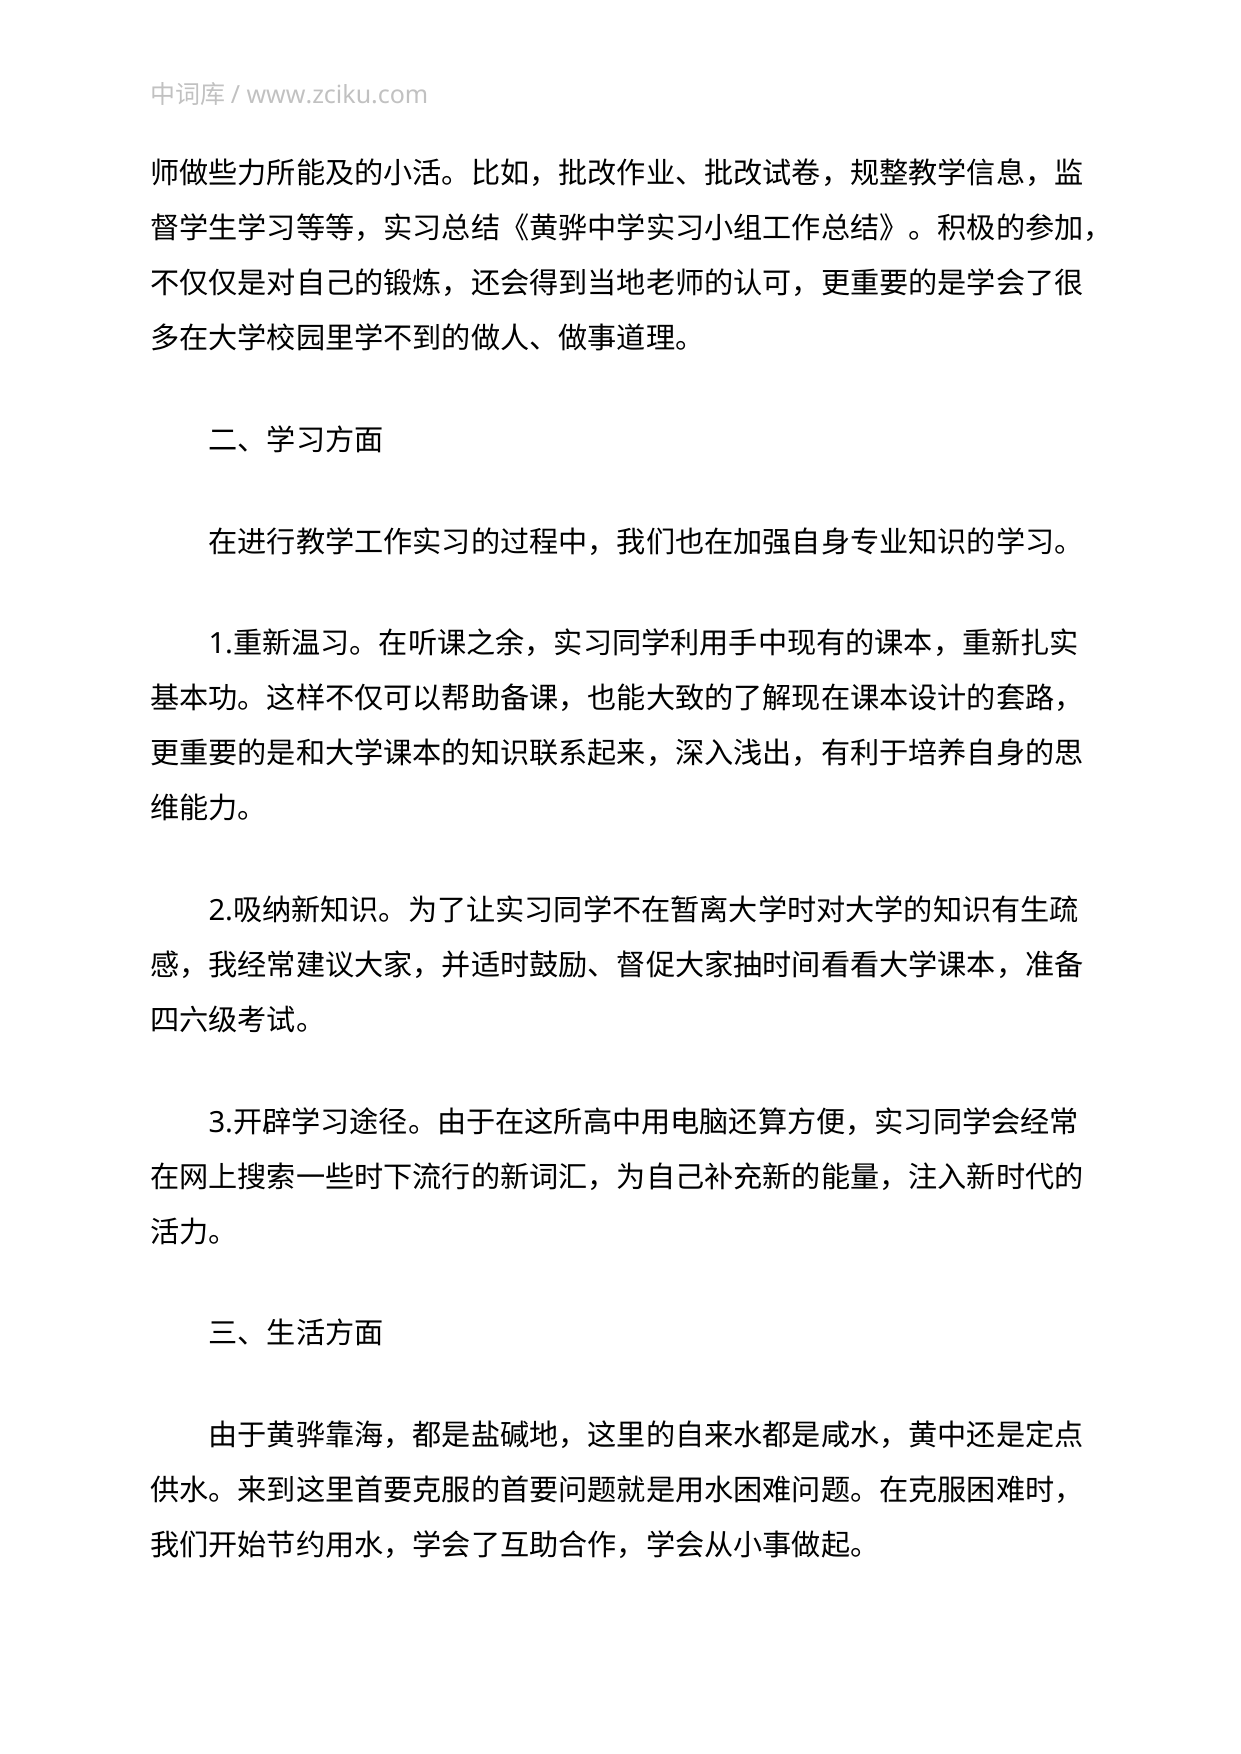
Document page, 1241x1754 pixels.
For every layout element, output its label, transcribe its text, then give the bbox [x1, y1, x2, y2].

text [150, 150, 1090, 357]
text 3.开辟学习途径。由于在这所高中用电脑还算方便，实习同学会经常在网上搜索一些时下流行的新词汇，为自己补充新的能量，注入新时代的活力。 [150, 1098, 1090, 1250]
text 1.重新温习。在听课之余，实习同学利用手中现有的课本，重新扎实基本功。这样不仅可以帮助备课，也能大致的了解现在课本设计的套路，更重要的是和大学课本的知识联系起来，深入浅出，有利于培养自身的思维能力。 [150, 620, 1090, 827]
text 由于黄骅靠海，都是盐碱地，这里的自来水都是咸水，黄中还是定点供水。来到这里首要克服的首要问题就是用水困难问题。在克服困难时，我们开始节约用水，学会了互助合作，学会从小事做起。 [150, 1412, 1090, 1564]
text 二、学习方面 [150, 416, 1090, 459]
text 在进行教学工作实习的过程中，我们也在加强自身专业知识的学习。 [150, 518, 1090, 561]
text 三、生活方面 [150, 1310, 1090, 1352]
text 2.吸纳新知识。为了让实习同学不在暂离大学时对大学的知识有生疏感，我经常建议大家，并适时鼓励、督促大家抽时间看看大学课本，准备四六级考试。 [150, 887, 1090, 1039]
